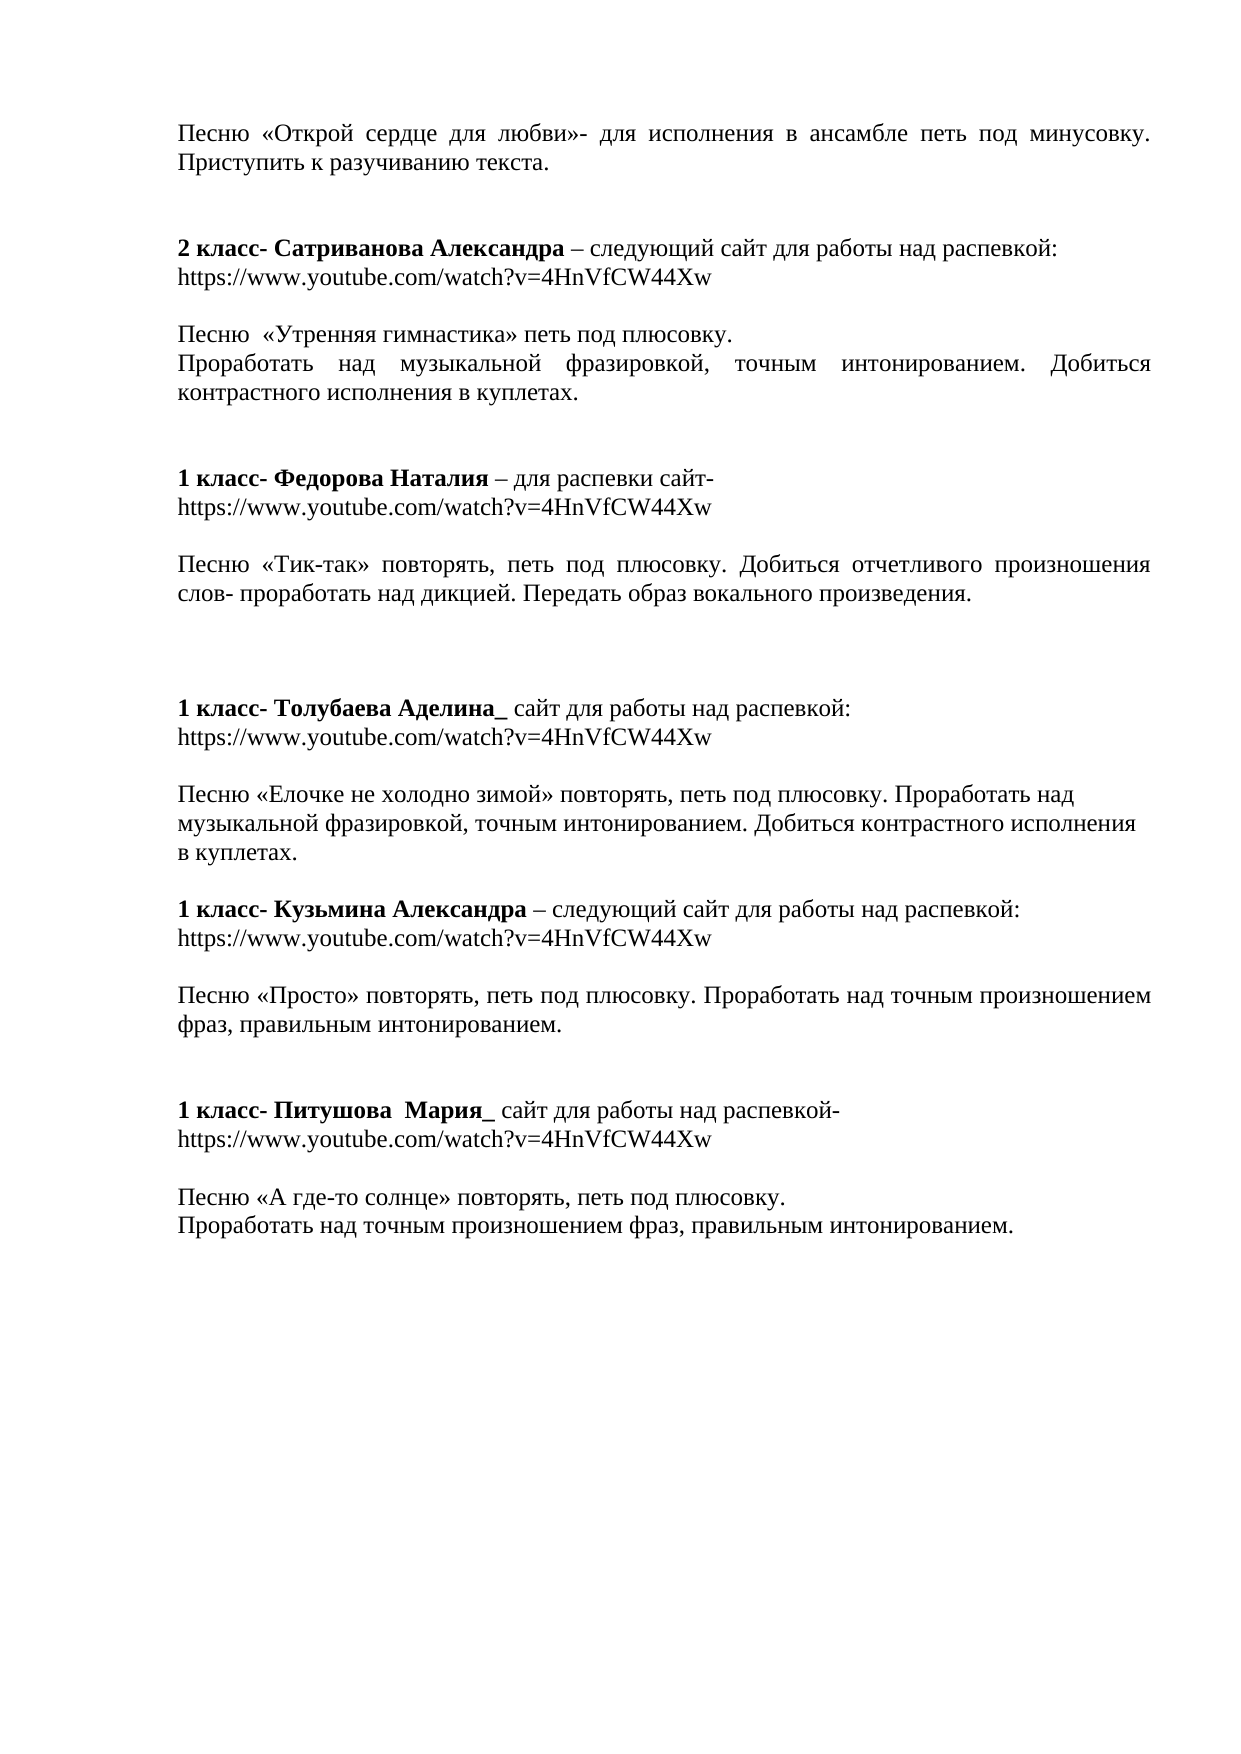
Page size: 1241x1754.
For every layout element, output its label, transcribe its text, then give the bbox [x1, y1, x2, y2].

text Песню «Елочке не холодно зимой» повторять, петь под плюсовку. Проработать над музыкальной фразировкой, точным интонированием. Добиться контрастного исполнения в куплетах. [177, 779, 1152, 866]
text Проработать над музыкальной фразировкой, точным интонированием. Добиться контрастного исполнения в куплетах. [177, 348, 1152, 406]
text Песню «А где-то солнце» повторять, петь под плюсовку. [177, 1182, 1152, 1211]
text Песню «Просто» повторять, петь под плюсовку. Проработать над точным произношением фраз, правильным интонированием. [177, 981, 1152, 1038]
text https://www.youtube.com/watch?v=4HnVfCW44Xw [177, 492, 1152, 521]
text Песню «Утренняя гимнастика» петь под плюсовку. [177, 319, 1152, 348]
text Песню «Тик-так» повторять, петь под плюсовку. Добиться отчетливого произношения слов- проработать над дикцией. Передать образ вокального произведения. [177, 549, 1152, 607]
text https://www.youtube.com/watch?v=4HnVfCW44Xw [177, 923, 1152, 952]
text https://www.youtube.com/watch?v=4HnVfCW44Xw [177, 262, 1152, 291]
text 1 класс- Федорова Наталия – для распевки сайт- [177, 463, 1152, 492]
text 1 класс- Толубаева Аделина_ сайт для работы над распевкой: [177, 693, 1152, 722]
text 1 класс- Питушова Мария_ сайт для работы над распевкой- [177, 1096, 1152, 1124]
text Проработать над точным произношением фраз, правильным интонированием. [177, 1211, 1152, 1239]
text 2 класс- Сатриванова Александра – следующий сайт для работы над распевкой: [177, 233, 1152, 262]
text https://www.youtube.com/watch?v=4HnVfCW44Xw [177, 1124, 1152, 1153]
text Песню «Открой сердце для любви»- для исполнения в ансамбле петь под минусовку. Приступить к разучиванию текста. [177, 118, 1152, 176]
text 1 класс- Кузьмина Александра – следующий сайт для работы над распевкой: [177, 894, 1152, 923]
text https://www.youtube.com/watch?v=4HnVfCW44Xw [177, 722, 1152, 751]
